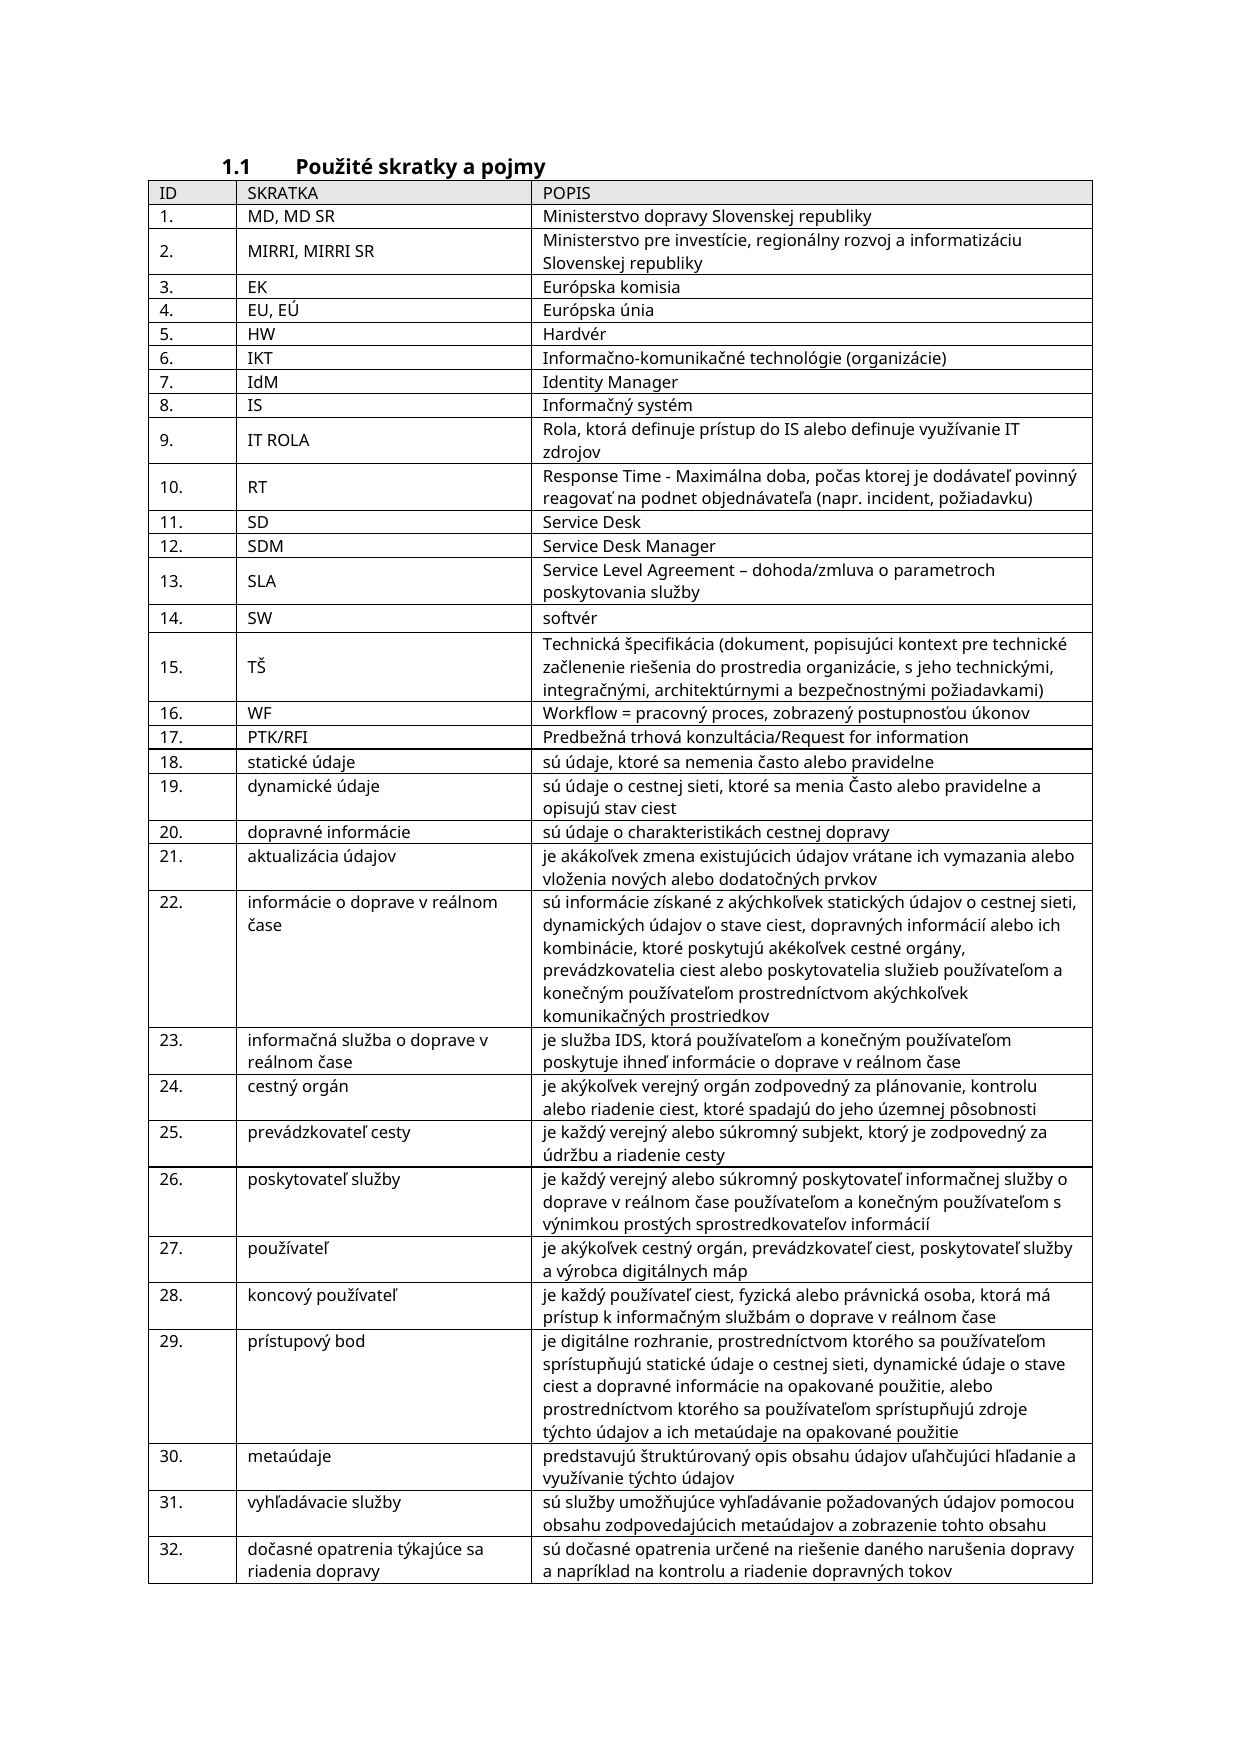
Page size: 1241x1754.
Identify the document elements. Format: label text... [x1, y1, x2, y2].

table_cell 5. [149, 323, 236, 345]
table_cell Service Desk Manager [532, 534, 1092, 557]
table_cell je každý používateľ ciest, fyzická alebo právnická osoba, ktorá má prístup k informačným službám o doprave v reálnom čase [532, 1283, 1092, 1328]
table_cell je služba IDS, ktorá používateľom a konečným používateľom poskytuje ihneď informácie o doprave v reálnom čase [532, 1028, 1092, 1073]
table_cell PTK/RFI [237, 726, 531, 748]
subtitle Použité skratky a pojmy [221, 152, 1093, 180]
table_cell 23. [149, 1028, 236, 1073]
table_cell MIRRI, MIRRI SR [237, 229, 531, 274]
table_cell 3. [149, 275, 236, 298]
table_cell 32. [149, 1537, 236, 1582]
table_cell 9. [149, 418, 236, 463]
table_cell 25. [149, 1121, 236, 1166]
table_cell 21. [149, 844, 236, 890]
table_cell Informačno-komunikačné technológie (organizácie) [532, 346, 1092, 369]
table_cell Ministerstvo dopravy Slovenskej republiky [532, 205, 1092, 228]
table_cell HW [237, 323, 531, 345]
table_cell je každý verejný alebo súkromný poskytovateľ informačnej služby o doprave v reálnom čase používateľom a konečným používateľom s výnimkou prostých sprostredkovateľov informácií [532, 1168, 1092, 1236]
table_cell SW [237, 605, 531, 632]
table_cell dopravné informácie [237, 821, 531, 843]
table_cell vyhľadávacie služby [237, 1491, 531, 1536]
table_cell je akákoľvek zmena existujúcich údajov vrátane ich vymazania alebo vloženia nových alebo dodatočných prvkov [532, 844, 1092, 890]
table_cell 15. [149, 633, 236, 701]
table_cell sú služby umožňujúce vyhľadávanie požadovaných údajov pomocou obsahu zodpovedajúcich metaúdajov a zobrazenie tohto obsahu [532, 1491, 1092, 1536]
table_cell 31. [149, 1491, 236, 1536]
table_cell 16. [149, 702, 236, 724]
table_cell Technická špecifikácia (dokument, popisujúci kontext pre technické začlenenie riešenia do prostredia organizácie, s jeho technickými, integračnými, architektúrnymi a bezpečnostnými požiadavkami) [532, 633, 1092, 701]
table_cell 10. [149, 464, 236, 509]
table_cell 24. [149, 1075, 236, 1120]
table_cell IKT [237, 346, 531, 369]
table_cell koncový používateľ [237, 1283, 531, 1328]
table_header SKRATKA [237, 181, 531, 204]
table_cell je akýkoľvek cestný orgán, prevádzkovateľ ciest, poskytovateľ služby a výrobca digitálnych máp [532, 1237, 1092, 1282]
table_cell softvér [532, 605, 1092, 632]
table_cell SD [237, 511, 531, 533]
table_cell 26. [149, 1168, 236, 1236]
table_cell poskytovateľ služby [237, 1168, 531, 1236]
table_cell 17. [149, 726, 236, 748]
table_cell používateľ [237, 1237, 531, 1282]
table_cell 28. [149, 1283, 236, 1328]
table_cell 13. [149, 558, 236, 603]
table_cell 27. [149, 1237, 236, 1282]
table_cell prístupový bod [237, 1330, 531, 1443]
table_header POPIS [532, 181, 1092, 204]
table_cell Rola, ktorá definuje prístup do IS alebo definuje využívanie IT zdrojov [532, 418, 1092, 463]
table_cell 14. [149, 605, 236, 632]
table_header sú údaje, ktoré sa nemenia často alebo pravidelne [532, 750, 1092, 773]
table_cell 8. [149, 394, 236, 417]
table_cell 20. [149, 821, 236, 843]
table_cell 2. [149, 229, 236, 274]
table_cell IT ROLA [237, 418, 531, 463]
table_cell RT [237, 464, 531, 509]
table_cell Response Time - Maximálna doba, počas ktorej je dodávateľ povinný reagovať na podnet objednávateľa (napr. incident, požiadavku) [532, 464, 1092, 509]
table_cell metaúdaje [237, 1444, 531, 1489]
table_cell IS [237, 394, 531, 417]
table_cell MD, MD SR [237, 205, 531, 228]
table_cell Informačný systém [532, 394, 1092, 417]
table_cell Hardvér [532, 323, 1092, 345]
table_header 18. [149, 750, 236, 773]
table_cell TŠ [237, 633, 531, 701]
table_cell Európska únia [532, 299, 1092, 322]
table_cell je akýkoľvek verejný orgán zodpovedný za plánovanie, kontrolu alebo riadenie ciest, ktoré spadajú do jeho územnej pôsobnosti [532, 1075, 1092, 1120]
table_cell SLA [237, 558, 531, 603]
table_cell 19. [149, 774, 236, 819]
table_cell Service Desk [532, 511, 1092, 533]
table_cell 4. [149, 299, 236, 322]
table_header statické údaje [237, 750, 531, 773]
table_cell informačná služba o doprave v reálnom čase [237, 1028, 531, 1073]
table_cell 12. [149, 534, 236, 557]
table_cell Ministerstvo pre investície, regionálny rozvoj a informatizáciu Slovenskej republiky [532, 229, 1092, 274]
table_cell 1. [149, 205, 236, 228]
table_cell dynamické údaje [237, 774, 531, 819]
table_cell je každý verejný alebo súkromný subjekt, ktorý je zodpovedný za údržbu a riadenie cesty [532, 1121, 1092, 1166]
table_cell Európska komisia [532, 275, 1092, 298]
table_cell EK [237, 275, 531, 298]
table_cell sú dočasné opatrenia určené na riešenie daného narušenia dopravy a napríklad na kontrolu a riadenie dopravných tokov [532, 1537, 1092, 1582]
table_cell informácie o doprave v reálnom čase [237, 891, 531, 1027]
table_cell aktualizácia údajov [237, 844, 531, 890]
table_cell cestný orgán [237, 1075, 531, 1120]
table_cell Workflow = pracovný proces, zobrazený postupnosťou úkonov [532, 702, 1092, 724]
table_cell 29. [149, 1330, 236, 1443]
table_cell sú údaje o charakteristikách cestnej dopravy [532, 821, 1092, 843]
table_cell 22. [149, 891, 236, 1027]
table_cell 30. [149, 1444, 236, 1489]
table_cell predstavujú štruktúrovaný opis obsahu údajov uľahčujúci hľadanie a využívanie týchto údajov [532, 1444, 1092, 1489]
table_cell EU, EÚ [237, 299, 531, 322]
table_cell SDM [237, 534, 531, 557]
table_cell je digitálne rozhranie, prostredníctvom ktorého sa používateľom sprístupňujú statické údaje o cestnej sieti, dynamické údaje o stave ciest a dopravné informácie na opakované použitie, alebo prostredníctvom ktorého sa používateľom sprístupňujú zdroje týchto údajov a ich metaúdaje na opakované použitie [532, 1330, 1092, 1443]
table_cell 7. [149, 370, 236, 393]
table_cell Predbežná trhová konzultácia/Request for information [532, 726, 1092, 748]
table_cell sú informácie získané z akýchkoľvek statických údajov o cestnej sieti, dynamických údajov o stave ciest, dopravných informácií alebo ich kombinácie, ktoré poskytujú akékoľvek cestné orgány, prevádzkovatelia ciest alebo poskytovatelia služieb používateľom a konečným používateľom prostredníctvom akýchkoľvek komunikačných prostriedkov [532, 891, 1092, 1027]
table_cell sú údaje o cestnej sieti, ktoré sa menia Často alebo pravidelne a opisujú stav ciest [532, 774, 1092, 819]
table_cell WF [237, 702, 531, 724]
table_cell IdM [237, 370, 531, 393]
table_cell prevádzkovateľ cesty [237, 1121, 531, 1166]
table_cell 11. [149, 511, 236, 533]
table_cell 6. [149, 346, 236, 369]
table_cell Identity Manager [532, 370, 1092, 393]
table_header ID [149, 181, 236, 204]
table_cell dočasné opatrenia týkajúce sa riadenia dopravy [237, 1537, 531, 1582]
table_cell Service Level Agreement – dohoda/zmluva o parametroch poskytovania služby [532, 558, 1092, 603]
